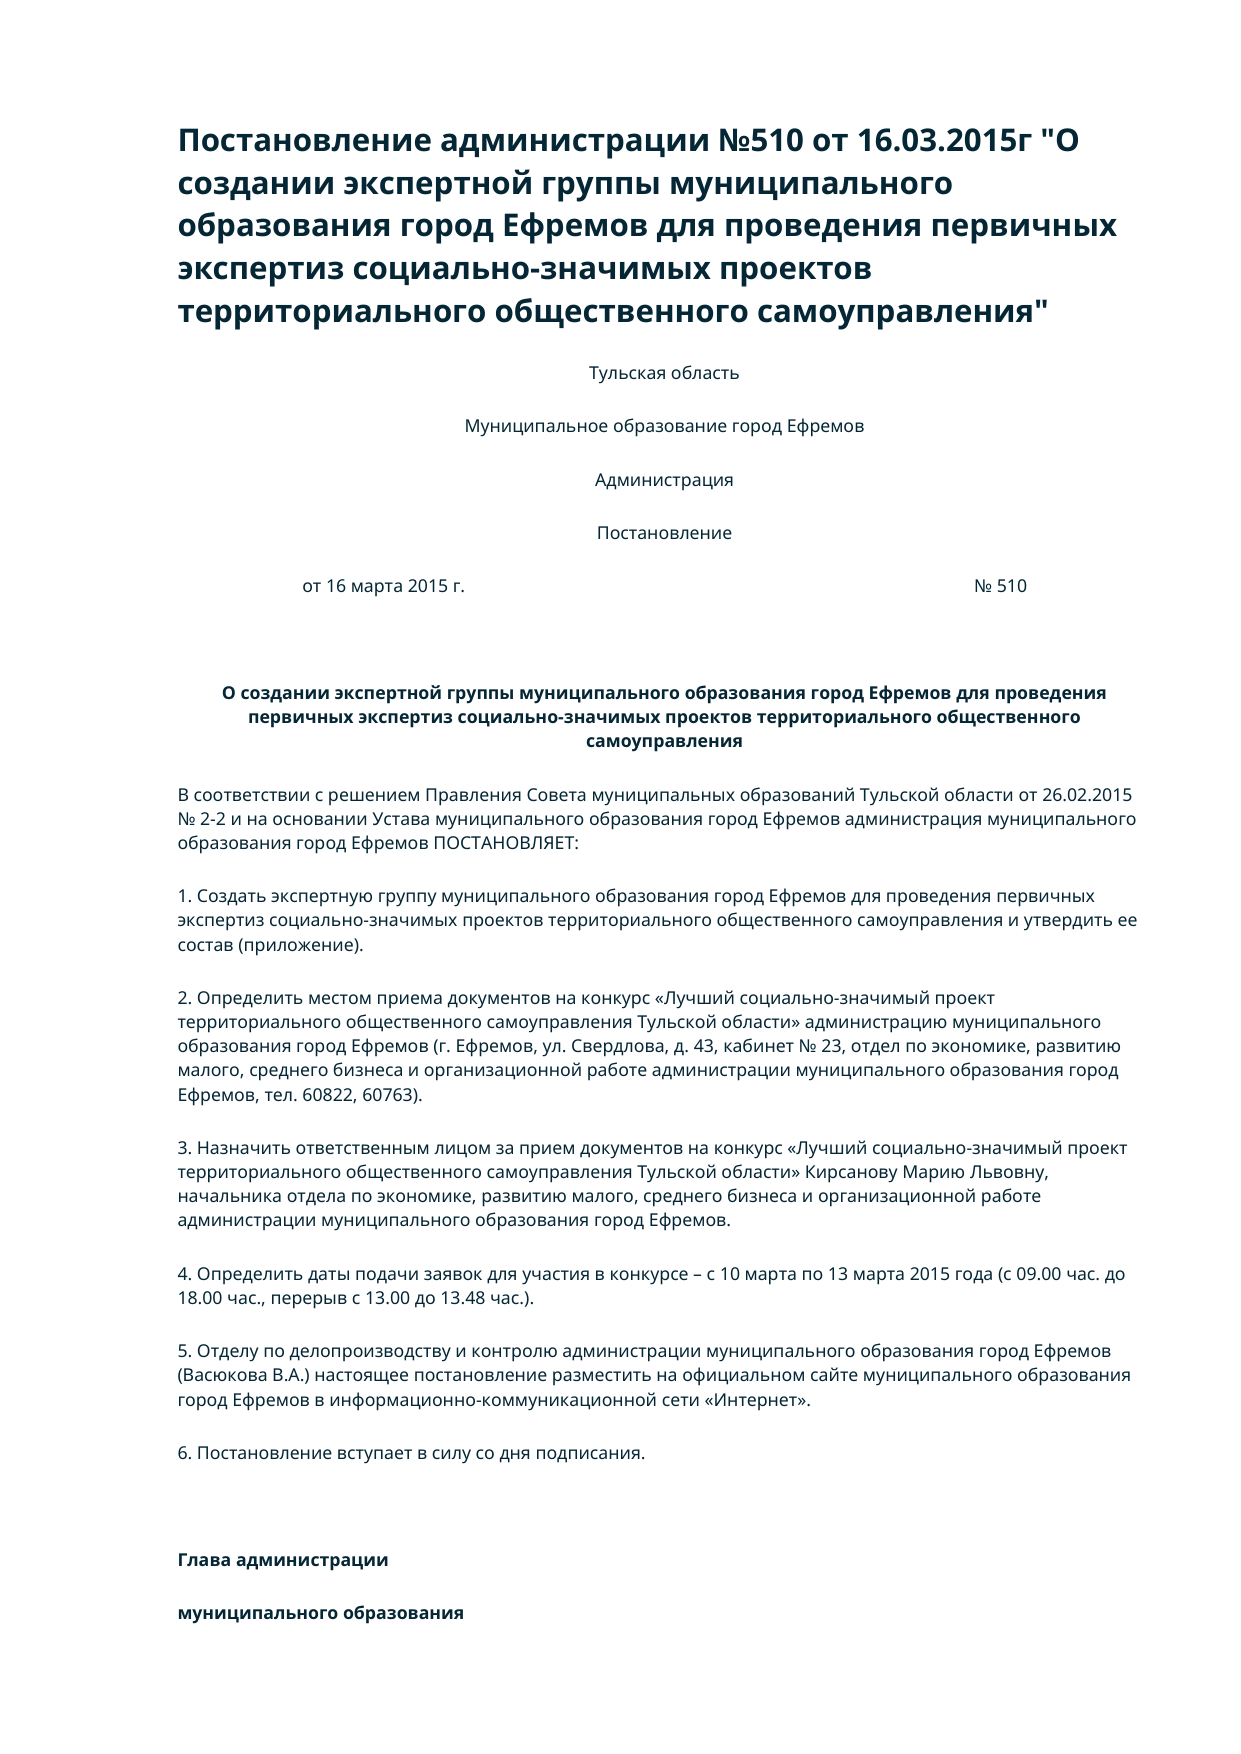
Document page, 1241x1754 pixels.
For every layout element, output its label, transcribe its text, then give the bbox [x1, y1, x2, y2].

text Муниципальное образование город Ефремов [177, 414, 1152, 438]
text 2. Определить местом приема документов на конкурс «Лучший социально-значимый проект территориального общественного самоуправления Тульской области» администрацию муниципального образования город Ефремов (г. Ефремов, ул. Свердлова, д. 43, кабинет № 23, отдел по экономике, развитию малого, среднего бизнеса и организационной работе администрации муниципального образования город Ефремов, тел. 60822, 60763). [177, 985, 1152, 1106]
text 5. Отделу по делопроизводству и контролю администрации муниципального образования город Ефремов (Васюкова В.А.) настоящее постановление разместить на официальном сайте муниципального образования город Ефремов в информационно-коммуникационной сети «Интернет». [177, 1339, 1152, 1411]
text 6. Постановление вступает в силу со дня подписания. [177, 1440, 1152, 1464]
text муниципального образования [177, 1600, 1152, 1624]
text О создании экспертной группы муниципального образования город Ефремов для проведения первичных экспертиз социально-значимых проектов территориального общественного самоуправления [177, 680, 1152, 753]
text Постановление администрации №510 от 16.03.2015г "О создании экспертной группы муниципального образования город Ефремов для проведения первичных экспертиз социально-значимых проектов территориального общественного самоуправления" [177, 118, 1152, 331]
text Глава администрации [177, 1547, 1152, 1571]
text Тульская область [177, 360, 1152, 384]
text 1. Создать экспертную группу муниципального образования город Ефремов для проведения первичных экспертиз социально-значимых проектов территориального общественного самоуправления и утвердить ее состав (приложение). [177, 884, 1152, 956]
text В соответствии с решением Правления Совета муниципальных образований Тульской области от 26.02.2015 № 2-2 и на основании Устава муниципального образования город Ефремов администрация муниципального образования город Ефремов ПОСТАНОВЛЯЕТ: [177, 782, 1152, 854]
text 4. Определить даты подачи заявок для участия в конкурсе – с 10 марта по 13 марта 2015 года (с 09.00 час. до 18.00 час., перерыв с 13.00 до 13.48 час.). [177, 1261, 1152, 1309]
text от 16 марта 2015 г. № 510 [177, 574, 1152, 598]
text Постановление [177, 520, 1152, 544]
text Администрация [177, 467, 1152, 491]
text 3. Назначить ответственным лицом за прием документов на конкурс «Лучший социально-значимый проект территориального общественного самоуправления Тульской области» Кирсанову Марию Львовну, начальника отдела по экономике, развитию малого, среднего бизнеса и организационной работе администрации муниципального образования город Ефремов. [177, 1135, 1152, 1232]
